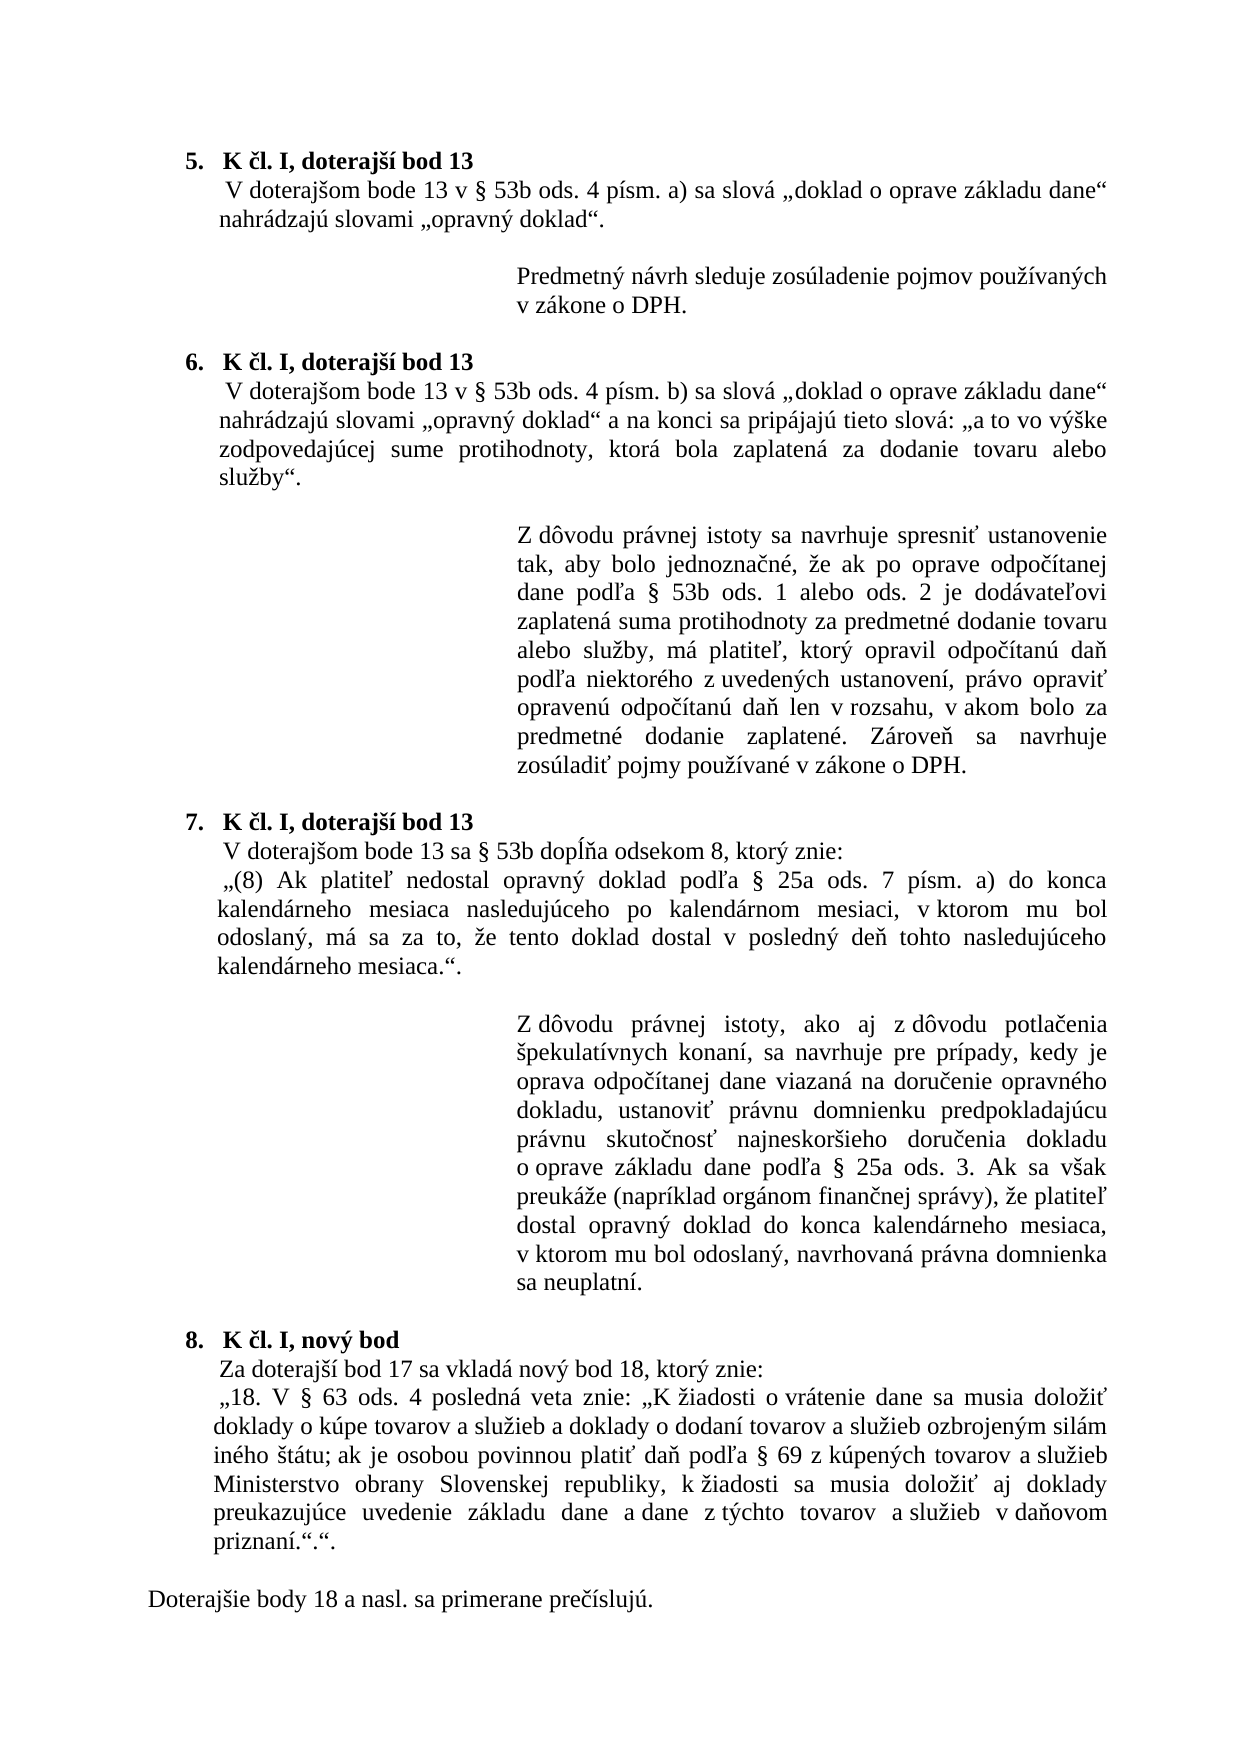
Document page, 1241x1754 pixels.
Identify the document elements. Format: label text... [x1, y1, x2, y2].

text „18. V § 63 ods. 4 posledná veta znie: „K žiadosti o vrátenie dane sa musia doložiť doklady o kúpe tovarov a služieb a doklady o dodaní tovarov a služieb ozbrojeným silám iného štátu; ak je osobou povinnou platiť daň podľa § 69 z kúpených tovarov a služieb Ministerstvo obrany Slovenskej republiky, k žiadosti sa musia doložiť aj doklady preukazujúce uvedenie základu dane a dane z týchto tovarov a služieb v daňovom priznaní.“.“. [213, 1382, 1107, 1555]
list K čl. I, doterajší bod 13 [185, 807, 1107, 836]
text Za doterajší bod 17 sa vkladá nový bod 18, ktorý znie: [213, 1354, 1107, 1382]
text „(8) Ak platiteľ nedostal opravný doklad podľa § 25a ods. 7 písm. a) do konca kalendárneho mesiaca nasledujúceho po kalendárnom mesiaci, v ktorom mu bol odoslaný, má sa za to, že tento doklad dostal v posledný deň tohto nasledujúceho kalendárneho mesiaca.“. [217, 865, 1107, 980]
text Z dôvodu právnej istoty sa navrhuje spresniť ustanovenie tak, aby bolo jednoznačné, že ak po oprave odpočítanej dane podľa § 53b ods. 1 alebo ods. 2 je dodávateľovi zaplatená suma protihodnoty za predmetné dodanie tovaru alebo služby, má platiteľ, ktorý opravil odpočítanú daň podľa niektorého z uvedených ustanovení, právo opraviť opravenú odpočítanú daň len v rozsahu, v akom bolo za predmetné dodanie zaplatené. Zároveň sa navrhuje zosúladiť pojmy používané v zákone o DPH. [517, 520, 1107, 779]
text V doterajšom bode 13 sa § 53b dopĺňa odsekom 8, ktorý znie: [217, 836, 1107, 865]
list K čl. I, doterajší bod 13 [185, 347, 1107, 376]
text Doterajšie body 18 a nasl. sa primerane prečíslujú. [148, 1584, 1107, 1612]
text V doterajšom bode 13 v § 53b ods. 4 písm. a) sa slová „doklad o oprave základu dane“ nahrádzajú slovami „opravný doklad“. [219, 175, 1107, 232]
text V doterajšom bode 13 v § 53b ods. 4 písm. b) sa slová „doklad o oprave základu dane“ nahrádzajú slovami „opravný doklad“ a na konci sa pripájajú tieto slová: „a to vo výške zodpovedajúcej sume protihodnoty, ktorá bola zaplatená za dodanie tovaru alebo služby“. [219, 462, 1107, 491]
list K čl. I, doterajší bod 13 [185, 146, 1107, 175]
text Z dôvodu právnej istoty, ako aj z dôvodu potlačenia špekulatívnych konaní, sa navrhuje pre prípady, kedy je oprava odpočítanej dane viazaná na doručenie opravného dokladu, ustanoviť právnu domnienku predpokladajúcu právnu skutočnosť najneskoršieho doručenia dokladu o oprave základu dane podľa § 25a ods. 3. Ak sa však preukáže (napríklad orgánom finančnej správy), že platiteľ dostal opravný doklad do konca kalendárneho mesiaca, v ktorom mu bol odoslaný, navrhovaná právna domnienka sa neuplatní. [516, 1009, 1107, 1296]
list K čl. I, nový bod [185, 1325, 1107, 1354]
text V doterajšom bode 13 v § 53b ods. 4 písm. b) sa slová „doklad o oprave základu dane“ nahrádzajú slovami „opravný doklad“ a na konci sa pripájajú tieto slová: „a to vo výške zodpovedajúcej sume protihodnoty, ktorá bola zaplatená za dodanie tovaru alebo služby“. [219, 376, 973, 434]
text Predmetný návrh sleduje zosúladenie pojmov používaných v zákone o DPH. [516, 261, 1107, 319]
